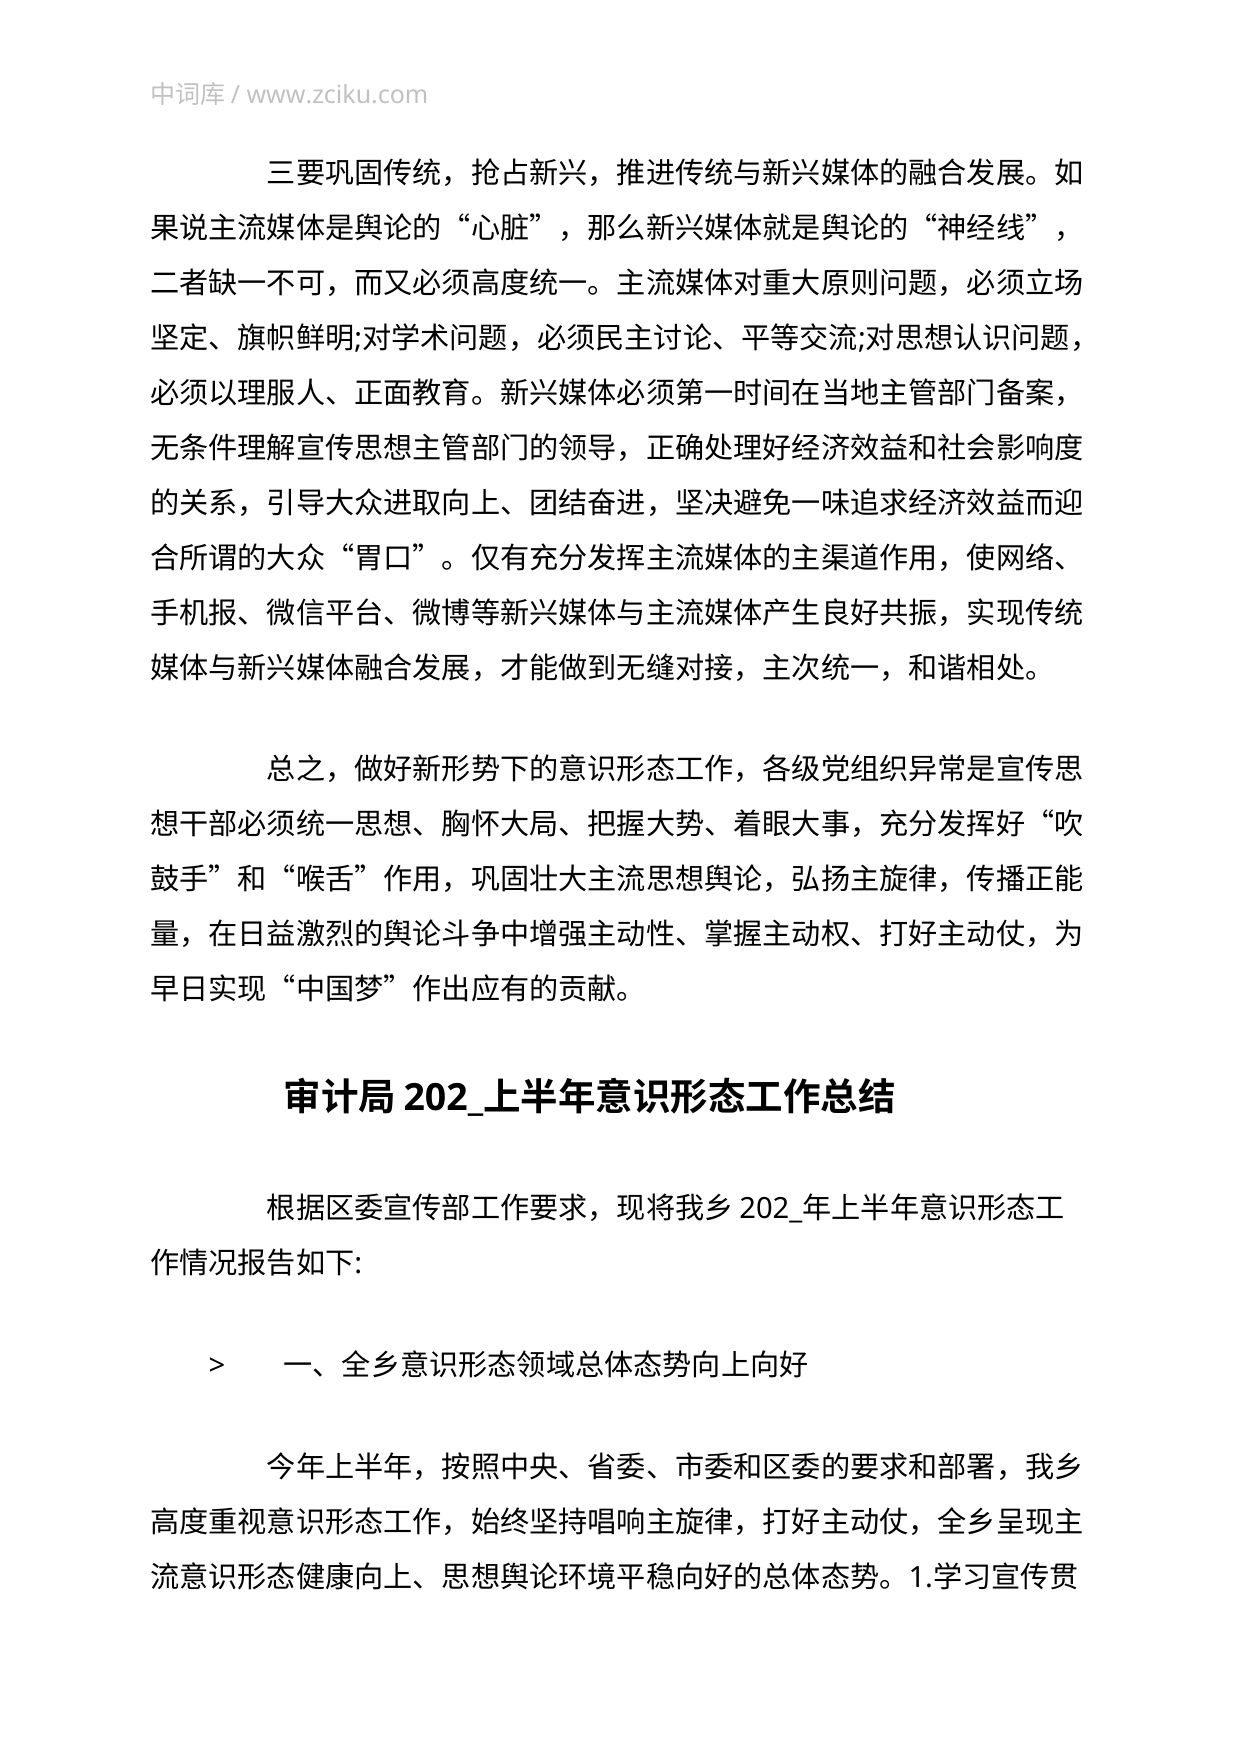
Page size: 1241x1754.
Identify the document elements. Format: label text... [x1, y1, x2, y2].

text 总之，做好新形势下的意识形态工作，各级党组织异常是宣传思想干部必须统一思想、胸怀大局、把握大势、着眼大事，充分发挥好“吹鼓手”和“喉舌”作用，巩固壮大主流思想舆论，弘扬主旋律，传播正能量，在日益激烈的舆论斗争中增强主动性、掌握主动权、打好主动仗，为早日实现“中国梦”作出应有的贡献。 [150, 746, 1090, 1008]
text > 一、全乡意识形态领域总体态势向上向好 [150, 1342, 1090, 1384]
text 审计局202_上半年意识形态工作总结 [150, 1067, 1090, 1122]
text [150, 1444, 1090, 1596]
text 根据区委宣传部工作要求，现将我乡202_年上半年意识形态工作情况报告如下: [150, 1185, 1090, 1282]
text 三要巩固传统，抢占新兴，推进传统与新兴媒体的融合发展。如果说主流媒体是舆论的“心脏”，那么新兴媒体就是舆论的“神经线”，二者缺一不可，而又必须高度统一。主流媒体对重大原则问题，必须立场坚定、旗帜鲜明;对学术问题，必须民主讨论、平等交流;对思想认识问题，必须以理服人、正面教育。新兴媒体必须第一时间在当地主管部门备案，无条件理解宣传思想主管部门的领导，正确处理好经济效益和社会影响度的关系，引导大众进取向上、团结奋进，坚决避免一味追求经济效益而迎合所谓的大众“胃口”。仅有充分发挥主流媒体的主渠道作用，使网络、手机报、微信平台、微博等新兴媒体与主流媒体产生良好共振，实现传统媒体与新兴媒体融合发展，才能做到无缝对接，主次统一，和谐相处。 [150, 150, 1090, 686]
